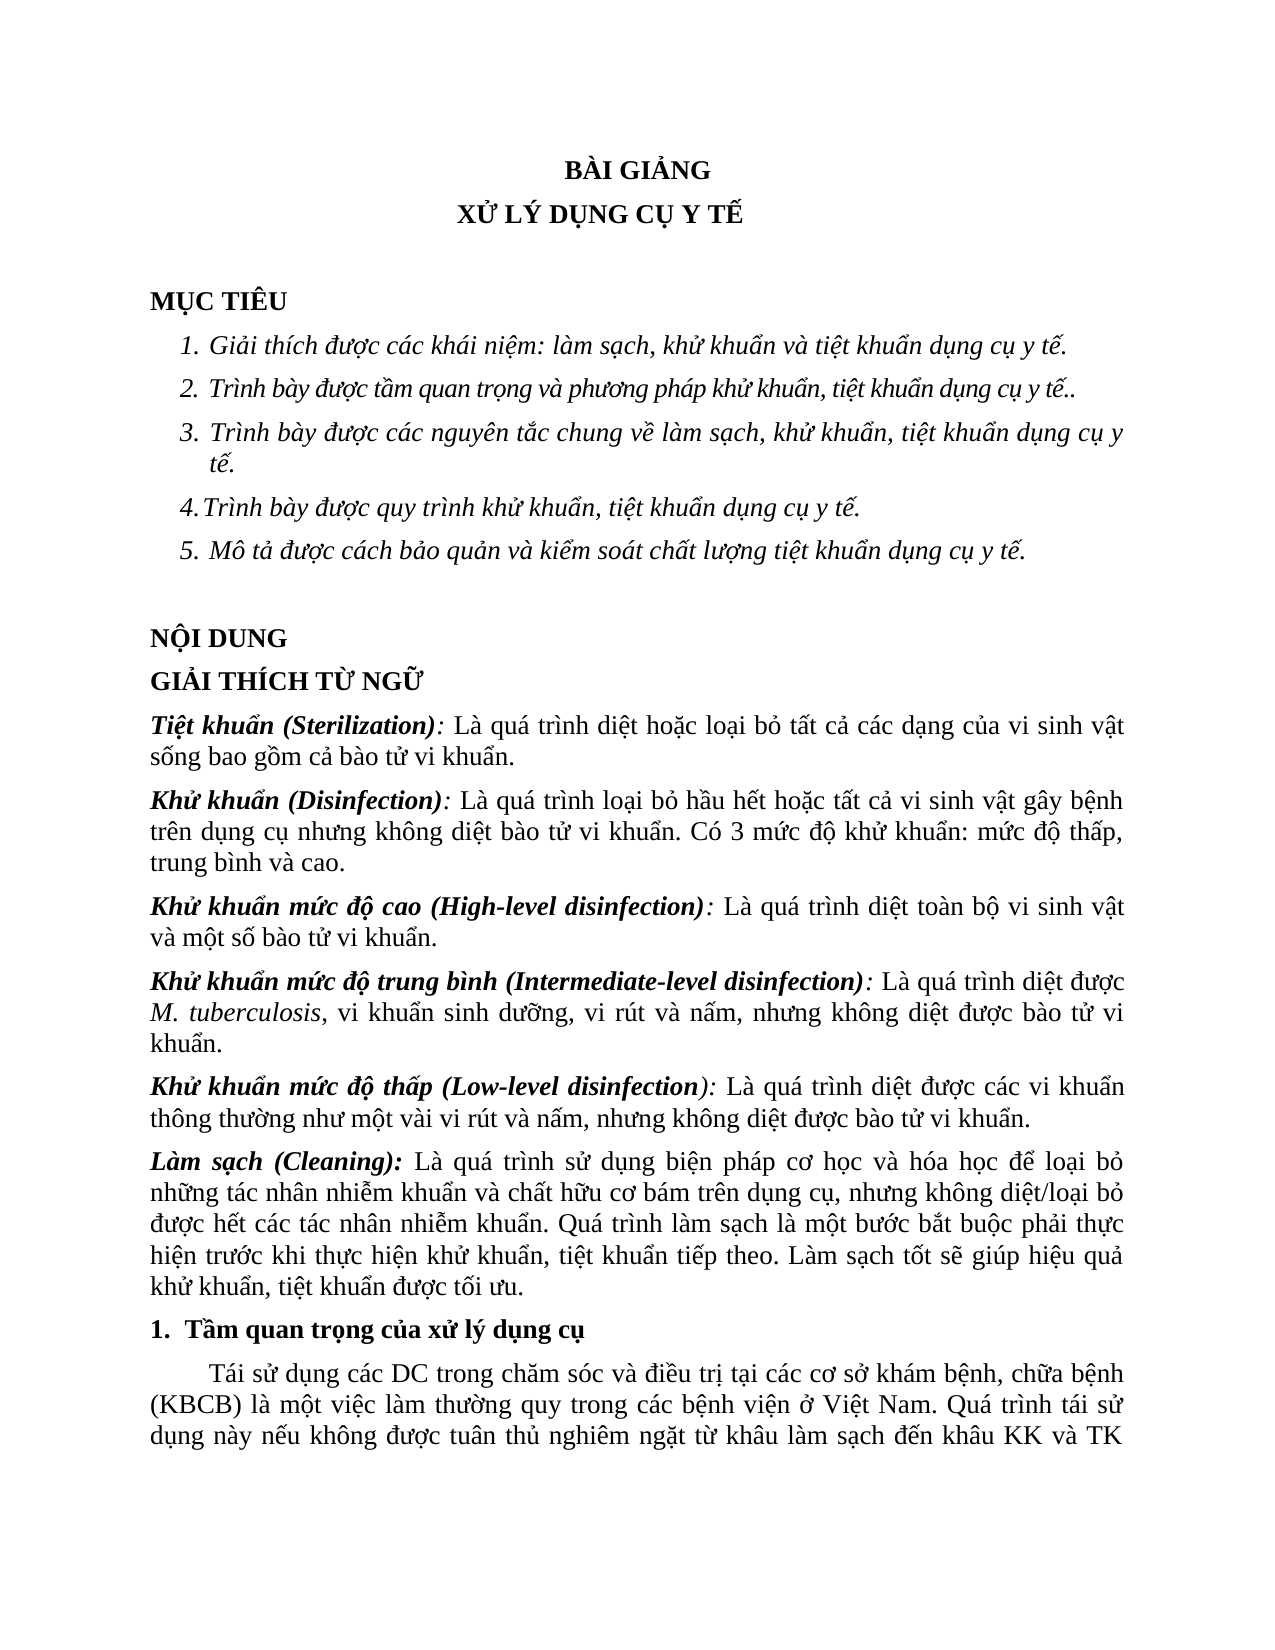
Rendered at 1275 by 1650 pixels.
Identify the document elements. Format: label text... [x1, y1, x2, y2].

text 1. Tầm quan trọng của xử lý dụng cụ [150, 1313, 1125, 1345]
text Làm sạch (Cleaning): Là quá trình sử dụng biện pháp cơ học và hóa học để loại bỏ những tác nhân nhiễm khuẩn và chất hữu cơ bám trên dụng cụ, nhưng không diệt/loại bỏ được hết các tác nhân nhiễm khuẩn. Quá trình làm sạch là một bước bắt buộc phải thực hiện trước khi thực hiện khử khuẩn, tiệt khuẩn tiếp theo. Làm sạch tốt sẽ giúp hiệu quả khử khuẩn, tiệt khuẩn được tối ưu. [150, 1145, 1125, 1301]
list Trình bày được quy trình khử khuẩn, tiệt khuẩn dụng cụ y tế. [179, 491, 1125, 522]
text Khử khuẩn mức độ thấp (Low-level disinfection): Là quá trình diệt được các vi khuẩn thông thường như một vài vi rút và nấm, nhưng không diệt được bào tử vi khuẩn. [150, 1071, 1125, 1133]
text Tiệt khuẩn (Sterilization): Là quá trình diệt hoặc loại bỏ tất cả các dạng của vi sinh vật sống bao gồm cả bào tử vi khuẩn. [150, 709, 1125, 771]
subtitle BÀI GIẢNG [150, 154, 1125, 185]
text XỬ LÝ DỤNG CỤ Y TẾ [150, 198, 1051, 229]
text MỤC TIÊU [150, 285, 1125, 316]
text GIẢI THÍCH TỪ NGỮ [150, 665, 1125, 697]
text Khử khuẩn (Disinfection): Là quá trình loại bỏ hầu hết hoặc tất cả vi sinh vật gây bệnh trên dụng cụ nhưng không diệt bào tử vi khuẩn. Có 3 mức độ khử khuẩn: mức độ thấp, trung bình và cao. [150, 784, 1125, 877]
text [150, 1357, 1125, 1451]
text Khử khuẩn mức độ cao (High-level disinfection): Là quá trình diệt toàn bộ vi sinh vật và một số bào tử vi khuẩn. [150, 890, 1125, 952]
text Khử khuẩn mức độ trung bình (Intermediate-level disinfection): Là quá trình diệt được M. tuberculosis, vi khuẩn sinh dưỡng, vi rút và nấm, nhưng không diệt được bào tử vi khuẩn. [150, 964, 1125, 1058]
list Trình bày được các nguyên tắc chung về làm sạch, khử khuẩn, tiệt khuẩn dụng cụ y tế. [179, 416, 1125, 478]
list Giải thích được các khái niệm: làm sạch, khử khuẩn và tiệt khuẩn dụng cụ y tế. [179, 329, 1125, 360]
list Mô tả được cách bảo quản và kiểm soát chất lượng tiệt khuẩn dụng cụ y tế. [179, 534, 1125, 566]
text NỘI DUNG [150, 622, 1051, 653]
list Trình bày được tầm quan trọng và phương pháp khử khuẩn, tiệt khuẩn dụng cụ y tế.. [179, 372, 1125, 403]
